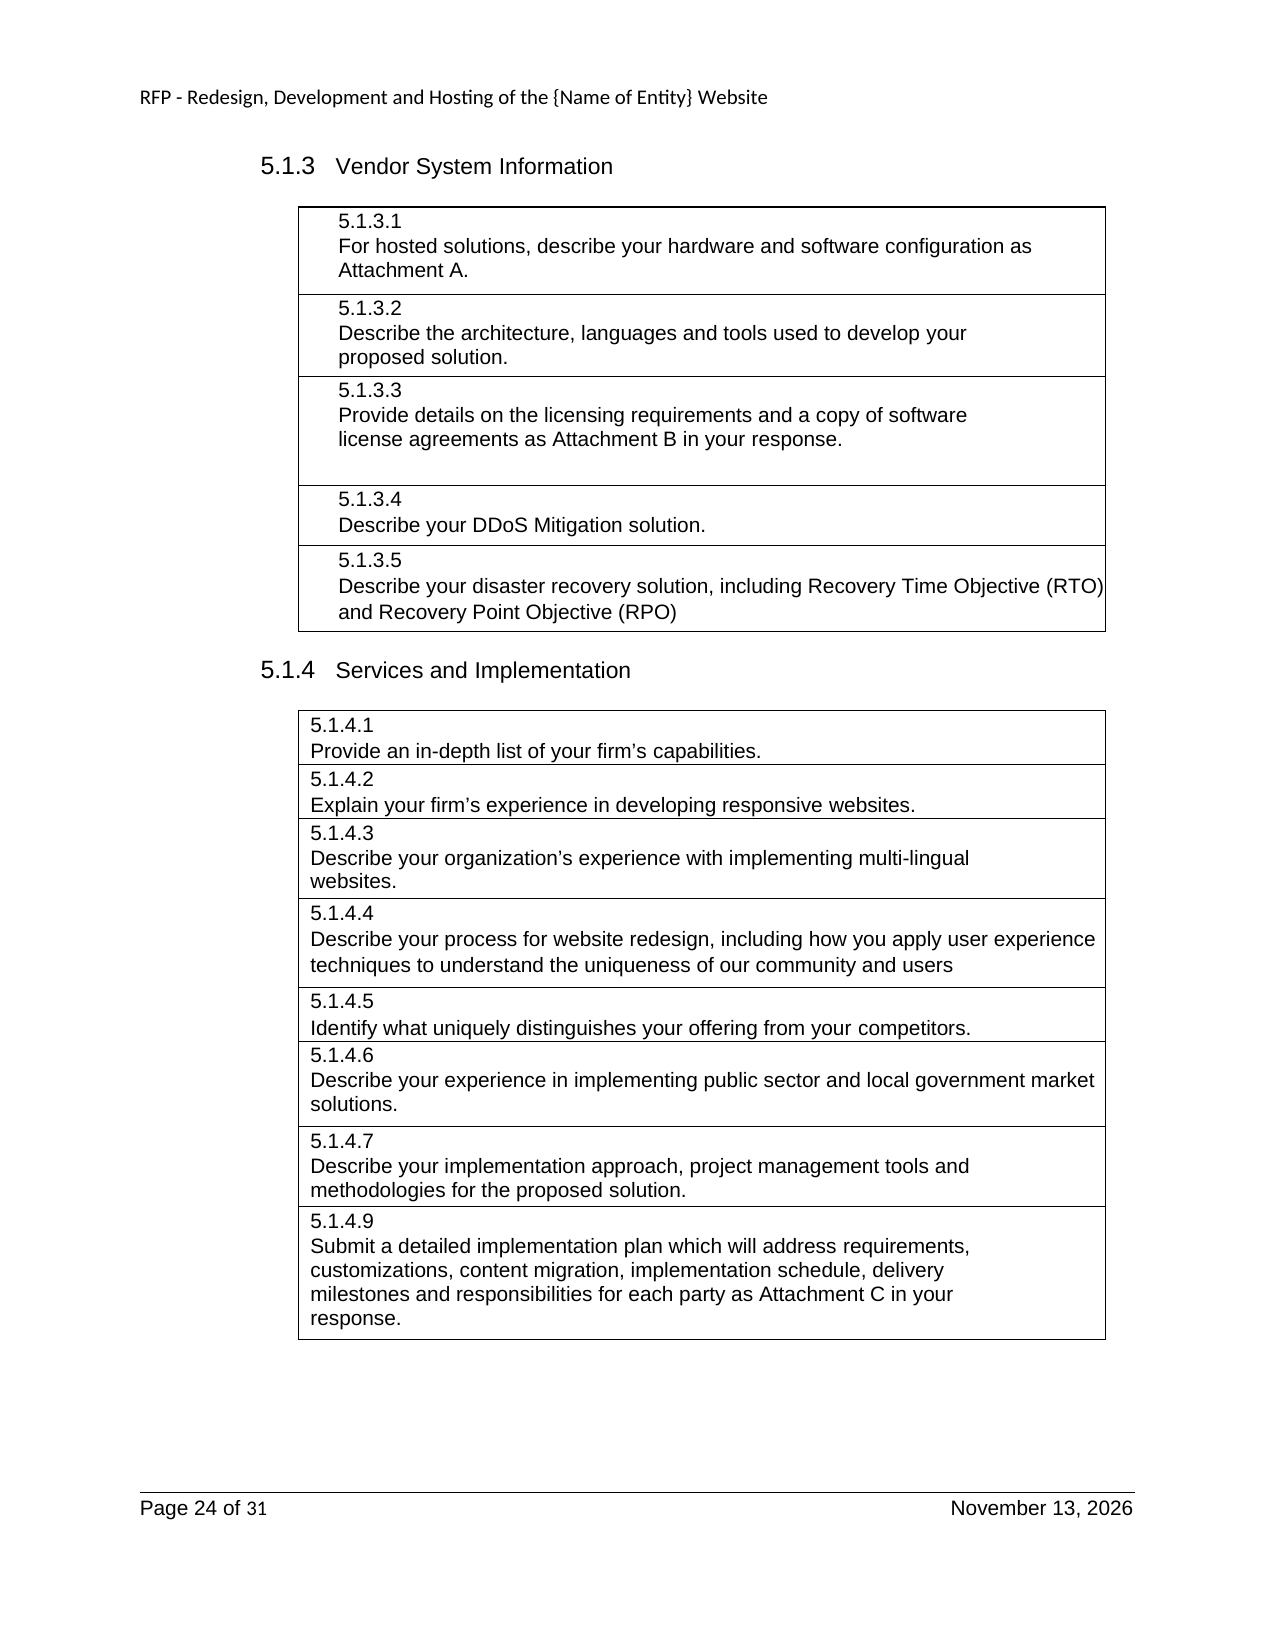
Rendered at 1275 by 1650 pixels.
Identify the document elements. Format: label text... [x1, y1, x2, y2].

table_cell 5.1.4.6 Describe your experience in implementing public sector and local government market solutions. [299, 1042, 1105, 1126]
table_cell 5.1.3.3 Provide details on the licensing requirements and a copy of software license agreements as Attachment B in your response. [299, 377, 1105, 485]
table_cell 5.1.3.4 Describe your DDoS Mitigation solution. [299, 486, 1105, 545]
table_cell 5.1.4.4 Describe your process for website redesign, including how you apply user experience techniques to understand the uniqueness of our community and users [299, 899, 1105, 987]
list Vendor System Information [260, 151, 1135, 180]
table_header 5.1.3.1 For hosted solutions, describe your hardware and software configuration as Attachment A. [299, 208, 1105, 293]
table_cell 5.1.4.2 Explain your firm’s experience in developing responsive websites. [299, 765, 1105, 818]
list Services and Implementation [260, 655, 1135, 684]
table_cell 5.1.4.9 Submit a detailed implementation plan which will address requirements, customizations, content migration, implementation schedule, delivery milestones and responsibilities for each party as Attachment C in your response. [299, 1207, 1105, 1339]
table_cell 5.1.4.7 Describe your implementation approach, project management tools and methodologies for the proposed solution. [299, 1127, 1105, 1206]
table_cell 5.1.4.5 Identify what uniquely distinguishes your offering from your competitors. [299, 988, 1105, 1041]
table_header 5.1.4.1 Provide an in-depth list of your firm’s capabilities. [299, 711, 1105, 764]
table_cell 5.1.4.3 Describe your organization’s experience with implementing multi-lingual websites. [299, 819, 1105, 898]
table_cell 5.1.3.5 Describe your disaster recovery solution, including Recovery Time Objective (RTO) and Recovery Point Objective (RPO) [299, 546, 1105, 631]
table_cell 5.1.3.2 Describe the architecture, languages and tools used to develop your proposed solution. [299, 295, 1105, 376]
